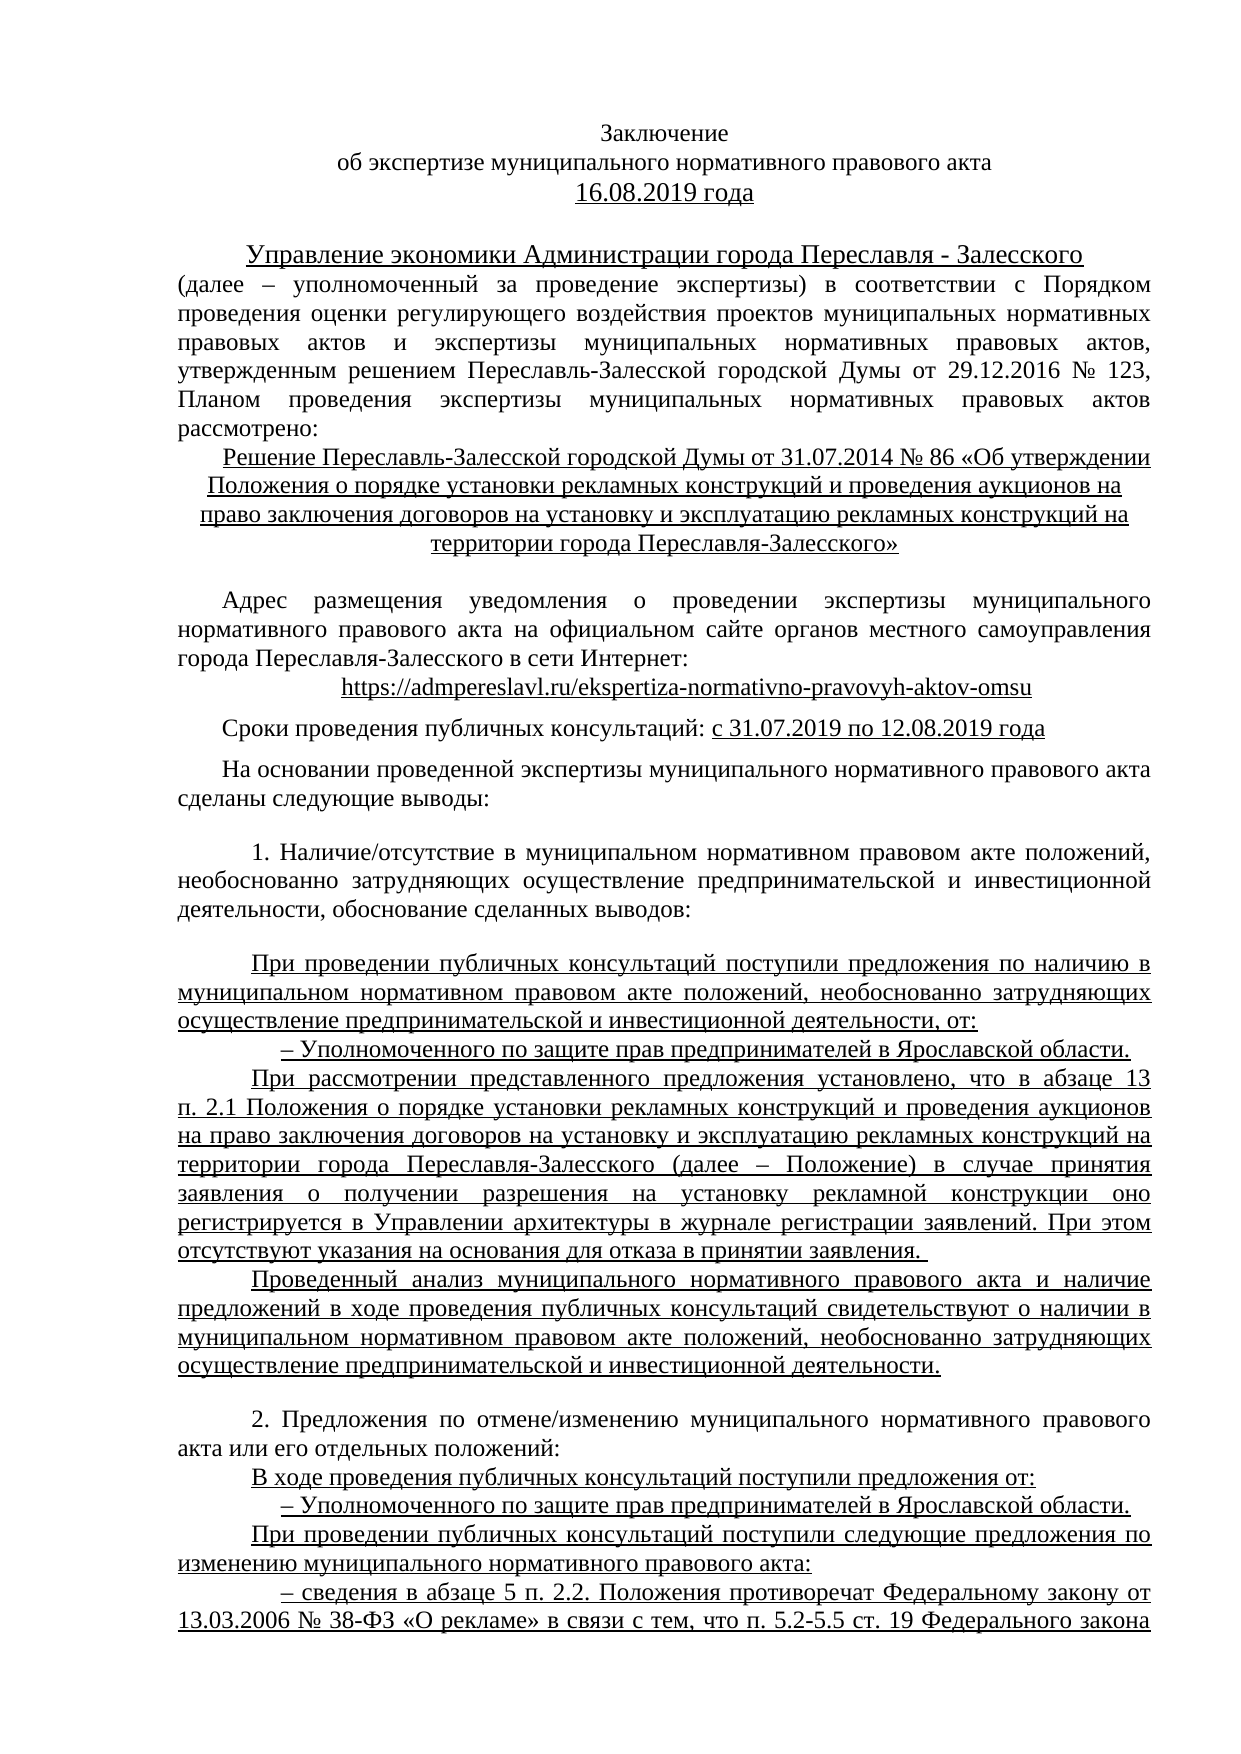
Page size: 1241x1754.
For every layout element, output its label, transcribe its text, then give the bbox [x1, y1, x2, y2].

text – Уполномоченного по защите прав предпринимателей в Ярославской области. [177, 1490, 1152, 1519]
text При проведении публичных консультаций поступили следующие предложения по изменению муниципального нормативного правового акта: [177, 1519, 1152, 1577]
text https://admpereslavl.ru/ekspertiza-normativno-pravovyh-aktov-omsu [177, 672, 1152, 700]
text 1. Наличие/отсутствие в муниципальном нормативном правовом акте положений, необоснованно затрудняющих осуществление предпринимательской и инвестиционной деятельности, обоснование сделанных выводов: [177, 837, 1152, 923]
text Проведенный анализ муниципального нормативного правового акта и наличие предложений в ходе проведения публичных консультаций свидетельствуют о наличии в муниципальном нормативном правовом акте положений, необоснованно затрудняющих осуществление предпринимательской и инвестиционной деятельности. [177, 1264, 1152, 1347]
text При проведении публичных консультаций поступили предложения по наличию в муниципальном нормативном правовом акте положений, необоснованно затрудняющих осуществление предпринимательской и инвестиционной деятельности, от: [177, 948, 1152, 1002]
text – Уполномоченного по защите прав предпринимателей в Ярославской области. [177, 1034, 1152, 1063]
text об экспертизе муниципального нормативного правового акта [177, 147, 1152, 176]
text На основании проведенной экспертизы муниципального нормативного правового акта сделаны следующие выводы: [177, 754, 1152, 812]
text При рассмотрении представленного предложения установлено, что в абзаце 13 п. 2.1 Положения о порядке установки рекламных конструкций и проведения аукционов на право заключения договоров на установку и эксплуатацию рекламных конструкций на территории города Переславля-Залесского (далее – Положение) в случае принятия заявления о получении разрешения на установку рекламной конструкции оно регистрируется в Управлении архитектуры в журнале регистрации заявлений. При этом отсутствуют указания на основания для отказа в принятии заявления. [177, 1063, 1152, 1117]
text Решение Переславль-Залесской городской Думы от 31.07.2014 № 86 «Об утверждении Положения о порядке установки рекламных конструкций и проведения аукционов на право заключения договоров на установку и эксплуатацию рекламных конструкций на территории города Переславля-Залесского» [177, 442, 1152, 557]
text Сроки проведения публичных консультаций: с 31.07.2019 по 12.08.2019 года [177, 713, 1152, 742]
text Адрес размещения уведомления о проведении экспертизы муниципального нормативного правового акта на официальном сайте органов местного самоуправления города Переславля-Залесского в сети Интернет: [177, 585, 1152, 672]
text При рассмотрении представленного предложения установлено, что в абзаце 13 п. 2.1 Положения о порядке установки рекламных конструкций и проведения аукционов на право заключения договоров на установку и эксплуатацию рекламных конструкций на территории города Переславля-Залесского (далее – Положение) в случае принятия заявления о получении разрешения на установку рекламной конструкции оно регистрируется в Управлении архитектуры в журнале регистрации заявлений. При этом отсутствуют указания на основания для отказа в принятии заявления. [177, 1175, 1152, 1232]
text Проведенный анализ муниципального нормативного правового акта и наличие предложений в ходе проведения публичных консультаций свидетельствуют о наличии в муниципальном нормативном правовом акте положений, необоснованно затрудняющих осуществление предпринимательской и инвестиционной деятельности. [177, 1348, 1152, 1379]
text В ходе проведения публичных консультаций поступили предложения от: [177, 1462, 1152, 1490]
text 2. Предложения по отмене/изменению муниципального нормативного правового акта или его отдельных положений: [177, 1404, 1152, 1462]
text Управление экономики Администрации города Переславля - Залесского [177, 238, 1152, 269]
text Заключение [177, 118, 1152, 147]
text (далее – уполномоченный за проведение экспертизы) в соответствии с Порядком проведения оценки регулирующего воздействия проектов муниципальных нормативных правовых актов и экспертизы муниципальных нормативных правовых актов, утвержденным решением Переславль-Залесской городской Думы от 29.12.2016 № 123, Планом проведения экспертизы муниципальных нормативных правовых актов рассмотрено: [177, 269, 1152, 442]
text 16.08.2019 года [177, 176, 1152, 207]
text При проведении публичных консультаций поступили предложения по наличию в муниципальном нормативном правовом акте положений, необоснованно затрудняющих осуществление предпринимательской и инвестиционной деятельности, от: [177, 1003, 1152, 1034]
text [177, 1577, 1152, 1634]
